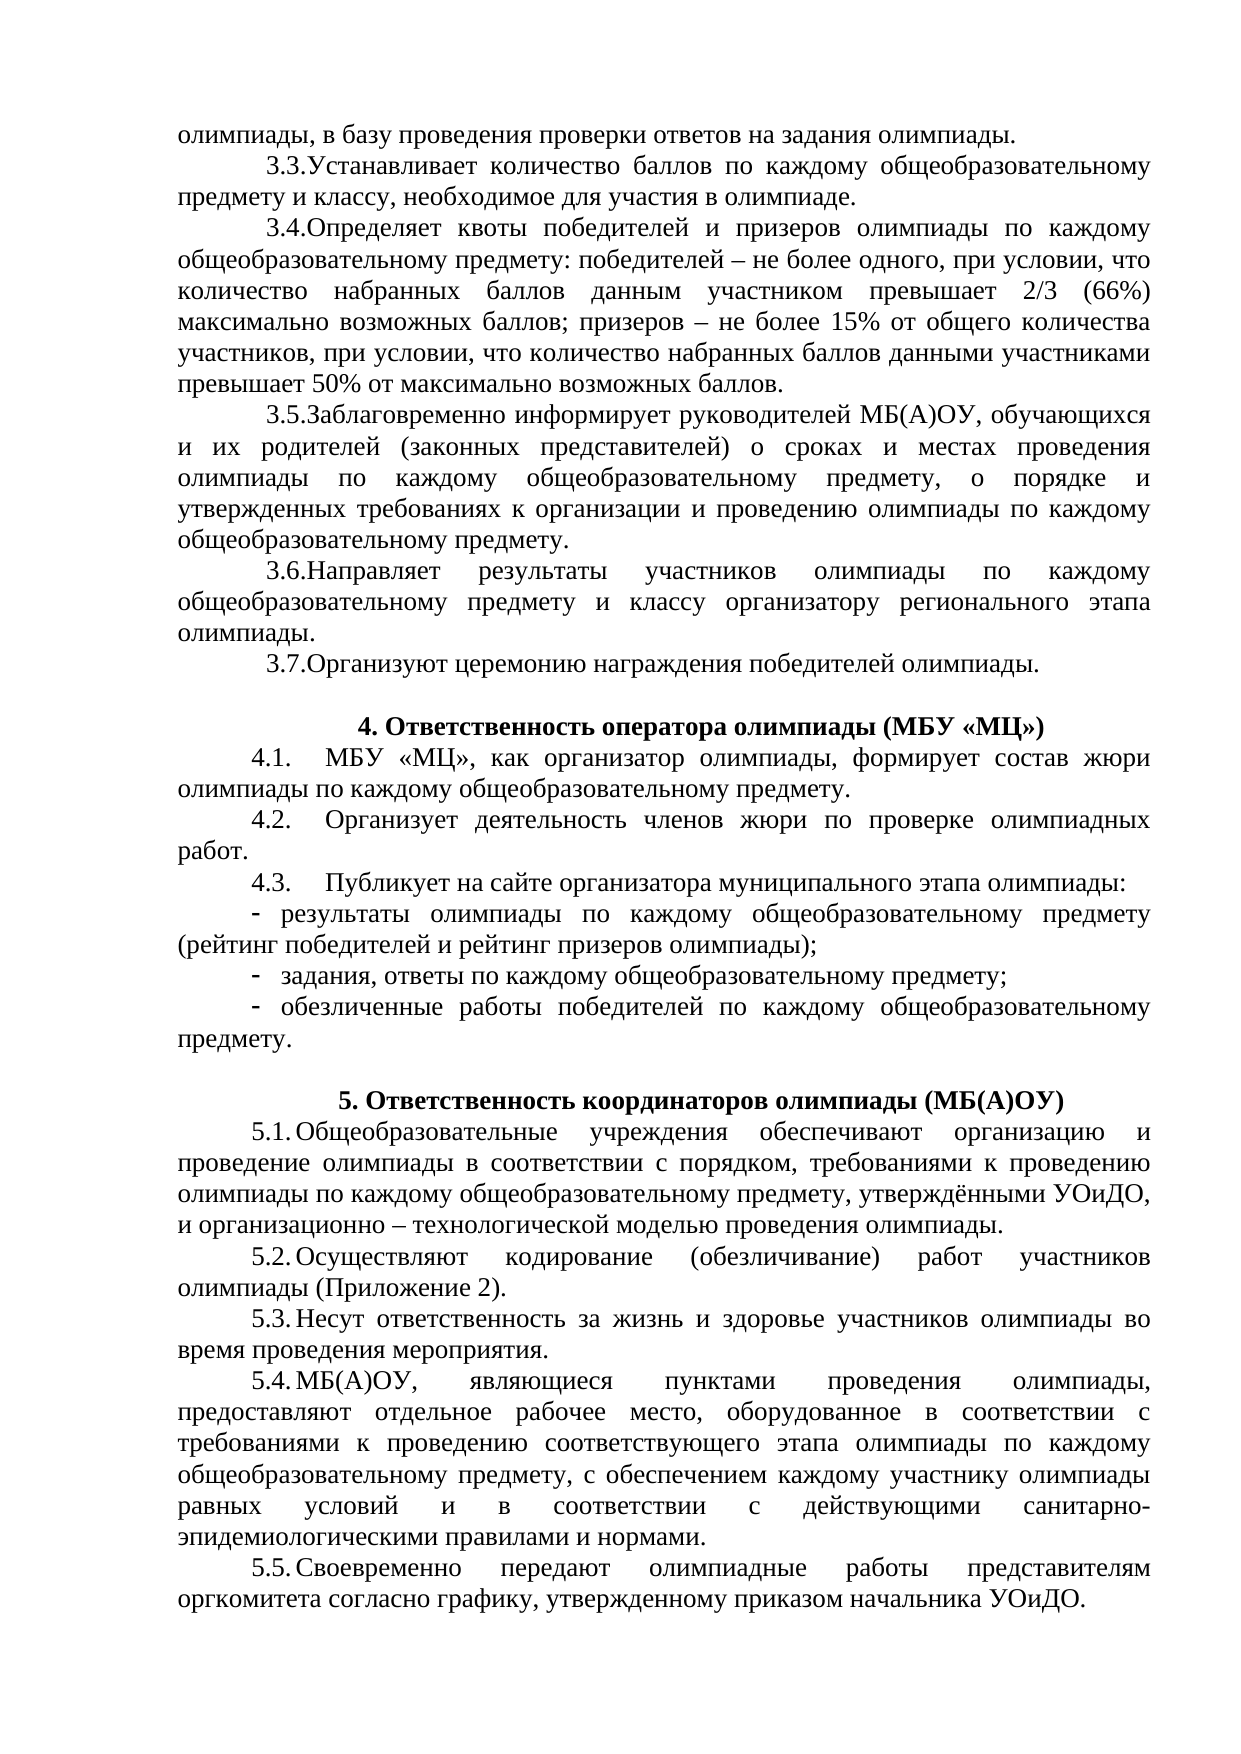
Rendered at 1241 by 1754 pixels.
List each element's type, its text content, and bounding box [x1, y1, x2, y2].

list Организует деятельность членов жюри по проверке олимпиадных работ. [177, 803, 1152, 866]
text 3.6.Направляет результаты участников олимпиады по каждому общеобразовательному предмету и классу организатору регионального этапа олимпиады. [177, 554, 1152, 648]
list Общеобразовательные учреждения обеспечивают организацию и проведение олимпиады в соответствии с порядком, требованиями к проведению олимпиады по каждому общеобразовательному предмету, утверждёнными УОиДО, и организационно – технологической моделью проведения олимпиады. [177, 1115, 1152, 1240]
list обезличенные работы победителей по каждому общеобразовательному предмету. [177, 990, 1152, 1053]
text 5. Ответственность координаторов олимпиады (МБ(А)ОУ) [177, 1084, 1152, 1115]
list МБ(А)ОУ, являющиеся пунктами проведения олимпиады, предоставляют отдельное рабочее место, оборудованное в соответствии с требованиями к проведению соответствующего этапа олимпиады по каждому общеобразовательному предмету, с обеспечением каждому участнику олимпиады равных условий и в соответствии с действующими санитарно-эпидемиологическими правилами и нормами. [177, 1364, 1152, 1551]
list результаты олимпиады по каждому общеобразовательному предмету (рейтинг победителей и рейтинг призеров олимпиады); [177, 897, 1152, 959]
text 4. Ответственность оператора олимпиады (МБУ «МЦ») [177, 710, 1152, 741]
list задания, ответы по каждому общеобразовательному предмету; [177, 959, 1152, 990]
list Публикует на сайте организатора муниципального этапа олимпиады: [177, 866, 1152, 897]
list МБУ «МЦ», как организатор олимпиады, формирует состав жюри олимпиады по каждому общеобразовательному предмету. [177, 741, 1152, 803]
list Своевременно передают олимпиадные работы представителям оргкомитета согласно графику, утвержденному приказом начальника УОиДО. [177, 1551, 1152, 1613]
text 3.5.Заблаговременно информирует руководителей МБ(А)ОУ, обучающихся и их родителей (законных представителей) о сроках и местах проведения олимпиады по каждому общеобразовательному предмету, о порядке и утвержденных требованиях к организации и проведению олимпиады по каждому общеобразовательному предмету. [177, 398, 1152, 554]
text 3.4.Определяет квоты победителей и призеров олимпиады по каждому общеобразовательному предмету: победителей – не более одного, при условии, что количество набранных баллов данным участником превышает 2/3 (66%) максимально возможных баллов; призеров – не более 15% от общего количества участников, при условии, что количество набранных баллов данными участниками превышает 50% от максимально возможных баллов. [177, 212, 1152, 398]
list Осуществляют кодирование (обезличивание) работ участников олимпиады (Приложение 2). [177, 1240, 1152, 1302]
text 3.3.Устанавливает количество баллов по каждому общеобразовательному предмету и классу, необходимое для участия в олимпиаде. [177, 149, 1152, 212]
list Несут ответственность за жизнь и здоровье участников олимпиады во время проведения мероприятия. [177, 1302, 1152, 1364]
text 3.7.Организуют церемонию награждения победителей олимпиады. [177, 648, 1152, 679]
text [177, 118, 1152, 149]
